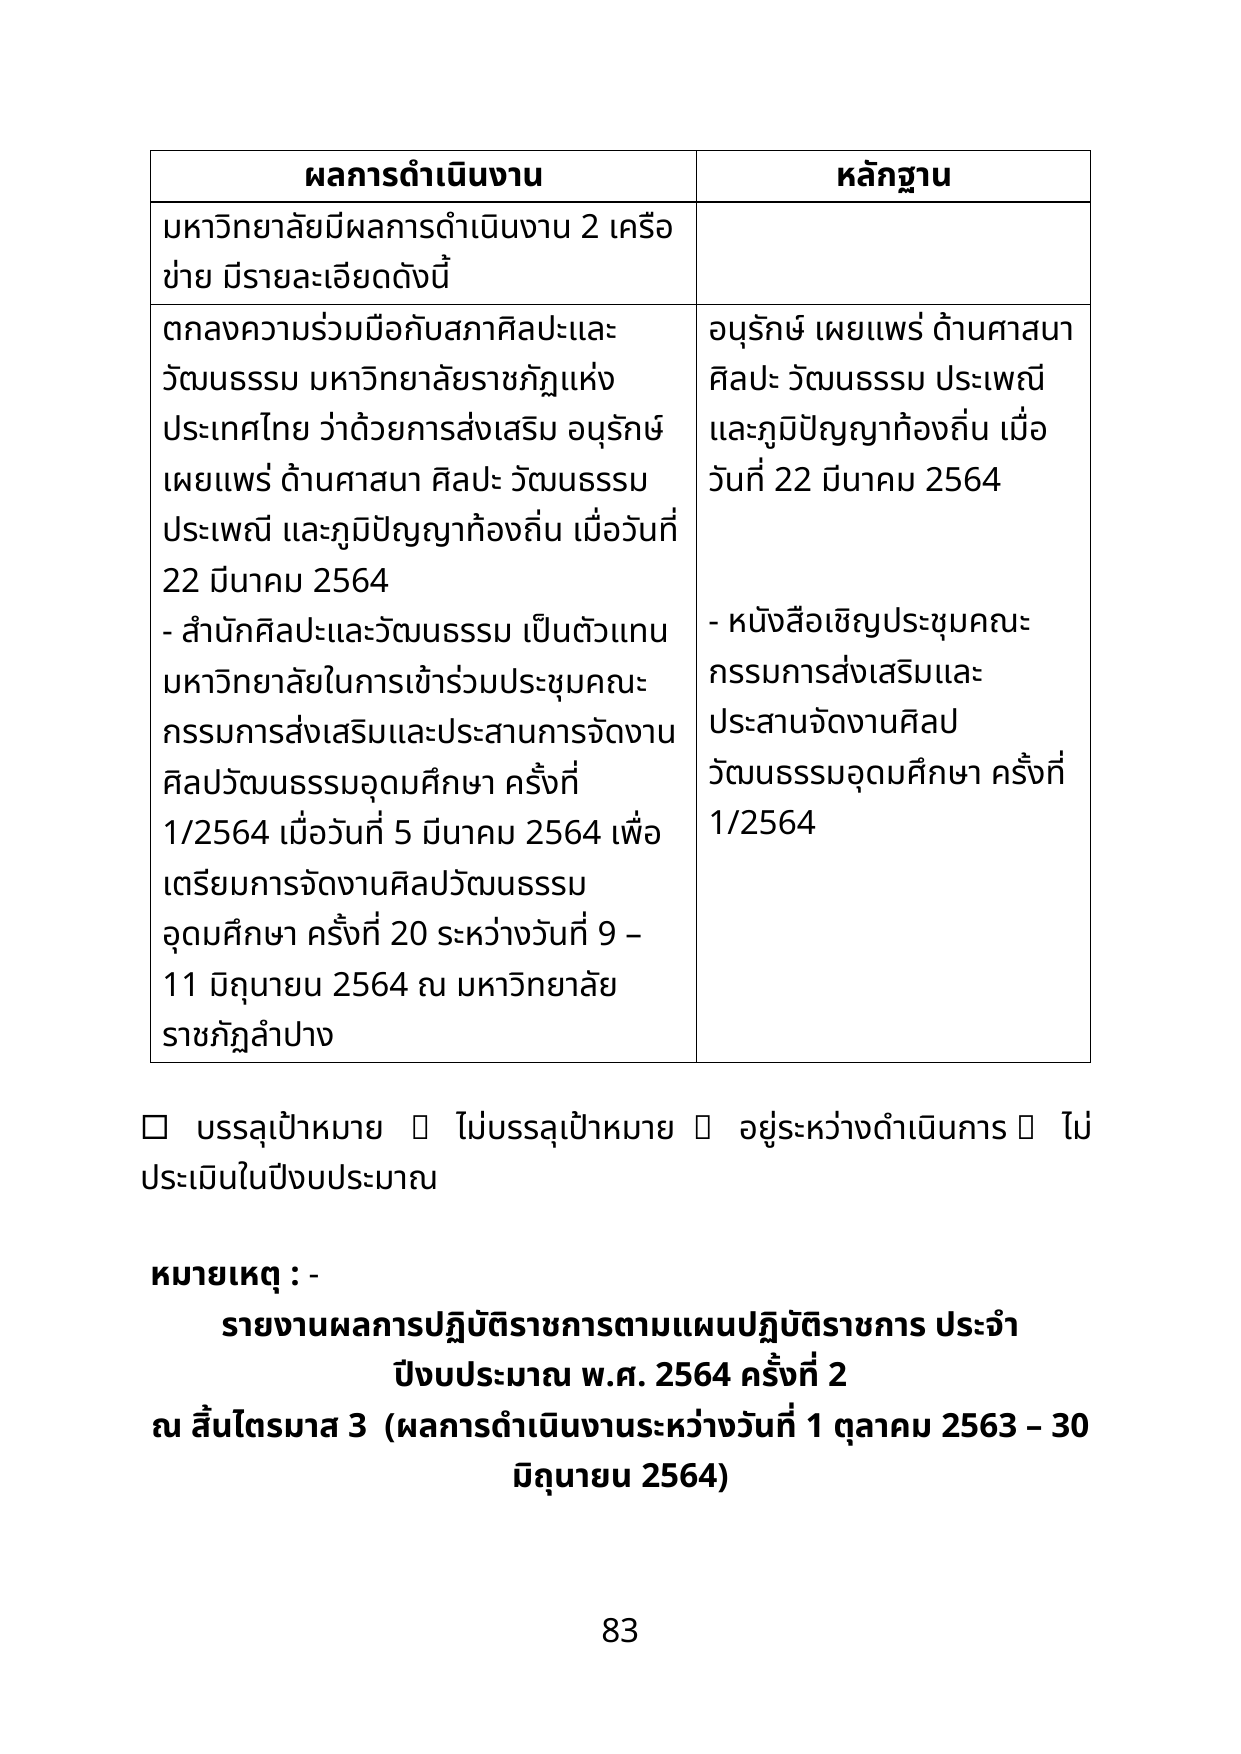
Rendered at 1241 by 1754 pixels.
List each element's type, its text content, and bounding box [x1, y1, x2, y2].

table_header ผลการดำเนินงาน [151, 151, 696, 201]
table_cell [151, 305, 696, 1062]
text รายงานผลการปฏิบัติราชการตามแผนปฏิบัติราชการ ประจำปีงบประมาณ พ.ศ. 2564 ครั้งที่ 2 ณ สิ้นไตรมาส 3 (ผลการดำเนินงานระหว่างวันที่ 1 ตุลาคม 2563 – 30 มิถุนายน 2564) [150, 1301, 1090, 1503]
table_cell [697, 305, 1090, 1062]
table_cell มหาวิทยาลัยมีผลการดำเนินงาน 2 เครือข่าย มีรายละเอียดดังนี้ [151, 203, 696, 303]
table_header หลักฐาน [697, 151, 1090, 201]
text หมายเหตุ : - [150, 1250, 1090, 1301]
text บรรลุเป้าหมาย ไม่บรรลุเป้าหมาย อยู่ระหว่างดำเนินการ ไม่ประเมินในปีงบประมาณ [140, 1104, 1138, 1204]
table_cell [697, 203, 1090, 303]
